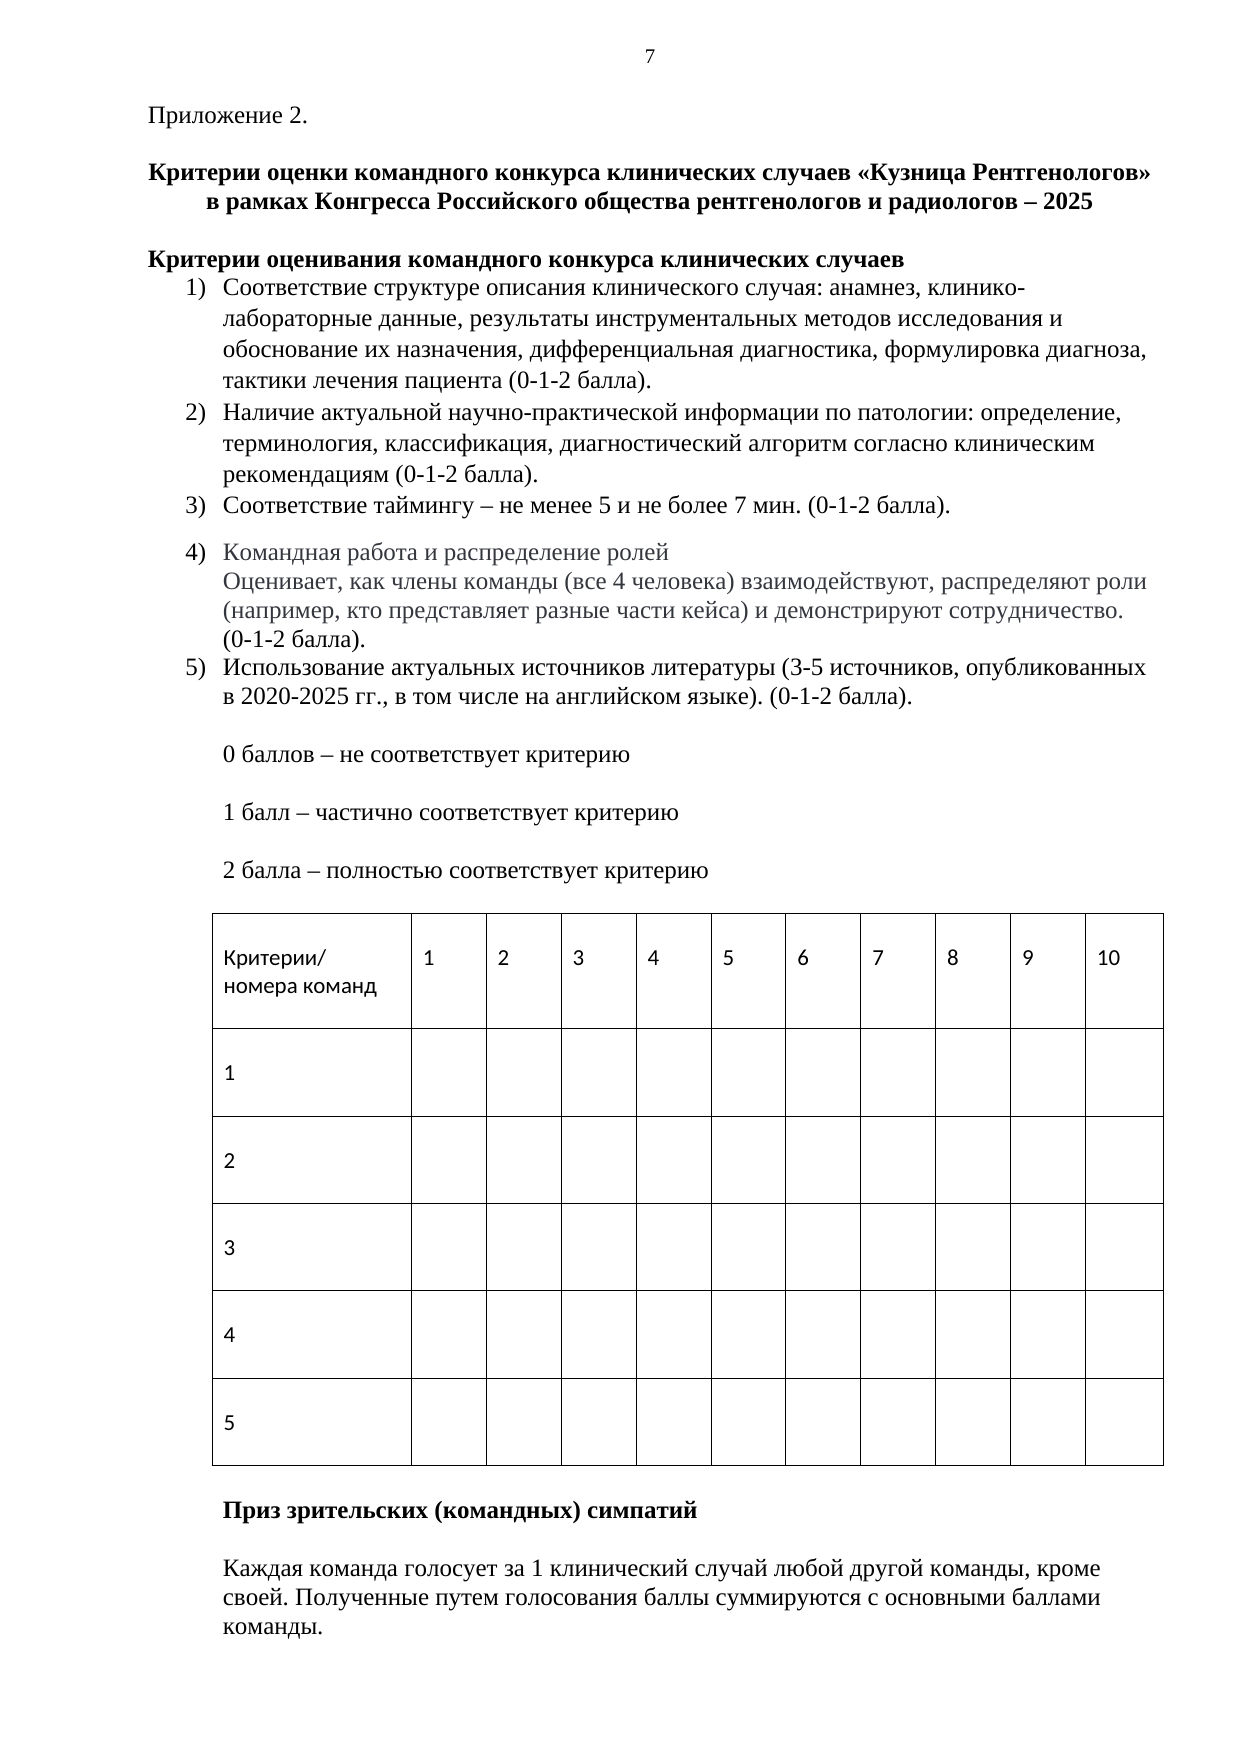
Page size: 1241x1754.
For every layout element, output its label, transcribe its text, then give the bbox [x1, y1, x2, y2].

table_cell [861, 1291, 935, 1378]
text Приложение 2. [148, 100, 1152, 129]
table_cell [861, 1029, 935, 1116]
table_cell [936, 1029, 1010, 1116]
table_cell 5 [213, 1379, 411, 1465]
table_cell [786, 1291, 860, 1378]
table_cell 2 [213, 1117, 411, 1203]
table_cell [1086, 1204, 1163, 1290]
table_header 4 [637, 914, 711, 1028]
table_cell [712, 1379, 785, 1465]
table_cell [637, 1117, 711, 1203]
table_cell [712, 1204, 785, 1290]
text Приз зрительских (командных) симпатий [223, 1495, 1152, 1524]
list Наличие актуальной научно-практической информации по патологии: определение, терминология, классификация, диагностический алгоритм согласно клиническим рекомендациям (0-1-2 балла). [185, 397, 1152, 487]
table_cell [861, 1117, 935, 1203]
table_cell [412, 1029, 486, 1116]
text 0 баллов – не соответствует критерию [223, 739, 1152, 768]
table_cell [637, 1379, 711, 1465]
table_cell [712, 1029, 785, 1116]
table_cell [562, 1291, 636, 1378]
table_cell [936, 1379, 1010, 1465]
text Критерии оценки командного конкурса клинических случаев «Кузница Рентгенологов» в рамках Конгресса Российского общества рентгенологов и радиологов – 2025 [148, 157, 1152, 215]
table_cell [562, 1204, 636, 1290]
table_cell [936, 1291, 1010, 1378]
table_cell [412, 1117, 486, 1203]
text 1 балл – частично соответствует критерию [223, 797, 1152, 826]
list Соответствие таймингу – не менее 5 и не более 7 мин. (0-1-2 балла). [185, 490, 1152, 518]
table_cell [712, 1117, 785, 1203]
text 2 балла – полностью соответствует критерию [223, 855, 1152, 884]
table_cell [487, 1204, 561, 1290]
table_cell [637, 1291, 711, 1378]
table_cell [562, 1379, 636, 1465]
table_header 3 [562, 914, 636, 1028]
table_cell [936, 1204, 1010, 1290]
table_cell [712, 1291, 785, 1378]
table_header 8 [936, 914, 1010, 1028]
table_cell [562, 1117, 636, 1203]
table_cell 4 [213, 1291, 411, 1378]
table_cell [412, 1204, 486, 1290]
table_cell [1086, 1379, 1163, 1465]
table_header 10 [1086, 914, 1163, 1028]
table_cell [487, 1379, 561, 1465]
list Соответствие структуре описания клинического случая: анамнез, клинико-лабораторные данные, результаты инструментальных методов исследования и обоснование их назначения, дифференциальная диагностика, формулировка диагноза, тактики лечения пациента (0-1-2 балла). [185, 272, 1152, 394]
table_cell [936, 1117, 1010, 1203]
table_cell [637, 1204, 711, 1290]
table_cell [1086, 1029, 1163, 1116]
table_cell [786, 1029, 860, 1116]
table_cell [1011, 1029, 1085, 1116]
text Каждая команда голосует за 1 клинический случай любой другой команды, кроме своей. Полученные путем голосования баллы суммируются с основными баллами команды. [223, 1553, 1152, 1639]
table_header 9 [1011, 914, 1085, 1028]
table_header 2 [487, 914, 561, 1028]
table_cell [637, 1029, 711, 1116]
table_cell [861, 1204, 935, 1290]
table_cell [487, 1117, 561, 1203]
table_cell 1 [213, 1029, 411, 1116]
table_cell [412, 1291, 486, 1378]
table_cell [861, 1379, 935, 1465]
list Командная работа и распределение ролей Оценивает, как члены команды (все 4 человека) взаимодействуют, распределяют роли (например, кто представляет разные части кейса) и демонстрируют сотрудничество. (0-1-2 балла). [185, 537, 1152, 652]
table_cell [412, 1379, 486, 1465]
table_header 1 [412, 914, 486, 1028]
table_cell [487, 1291, 561, 1378]
table_cell [562, 1029, 636, 1116]
table_header Критерии/номера команд [213, 914, 411, 1028]
table_cell [1011, 1117, 1085, 1203]
table_cell [1086, 1291, 1163, 1378]
table_header 6 [786, 914, 860, 1028]
table_cell [1011, 1379, 1085, 1465]
list Использование актуальных источников литературы (3-5 источников, опубликованных в 2020-2025 гг., в том числе на английском языке). (0-1-2 балла). [185, 652, 1152, 710]
table_cell [786, 1204, 860, 1290]
table_cell [1086, 1117, 1163, 1203]
table_cell [1011, 1204, 1085, 1290]
text Критерии оценивания командного конкурса клинических случаев [148, 244, 1152, 272]
table_cell [1011, 1291, 1085, 1378]
table_cell 3 [213, 1204, 411, 1290]
table_header 7 [861, 914, 935, 1028]
table_header 5 [712, 914, 785, 1028]
table_cell [487, 1029, 561, 1116]
table_cell [786, 1117, 860, 1203]
table_cell [786, 1379, 860, 1465]
